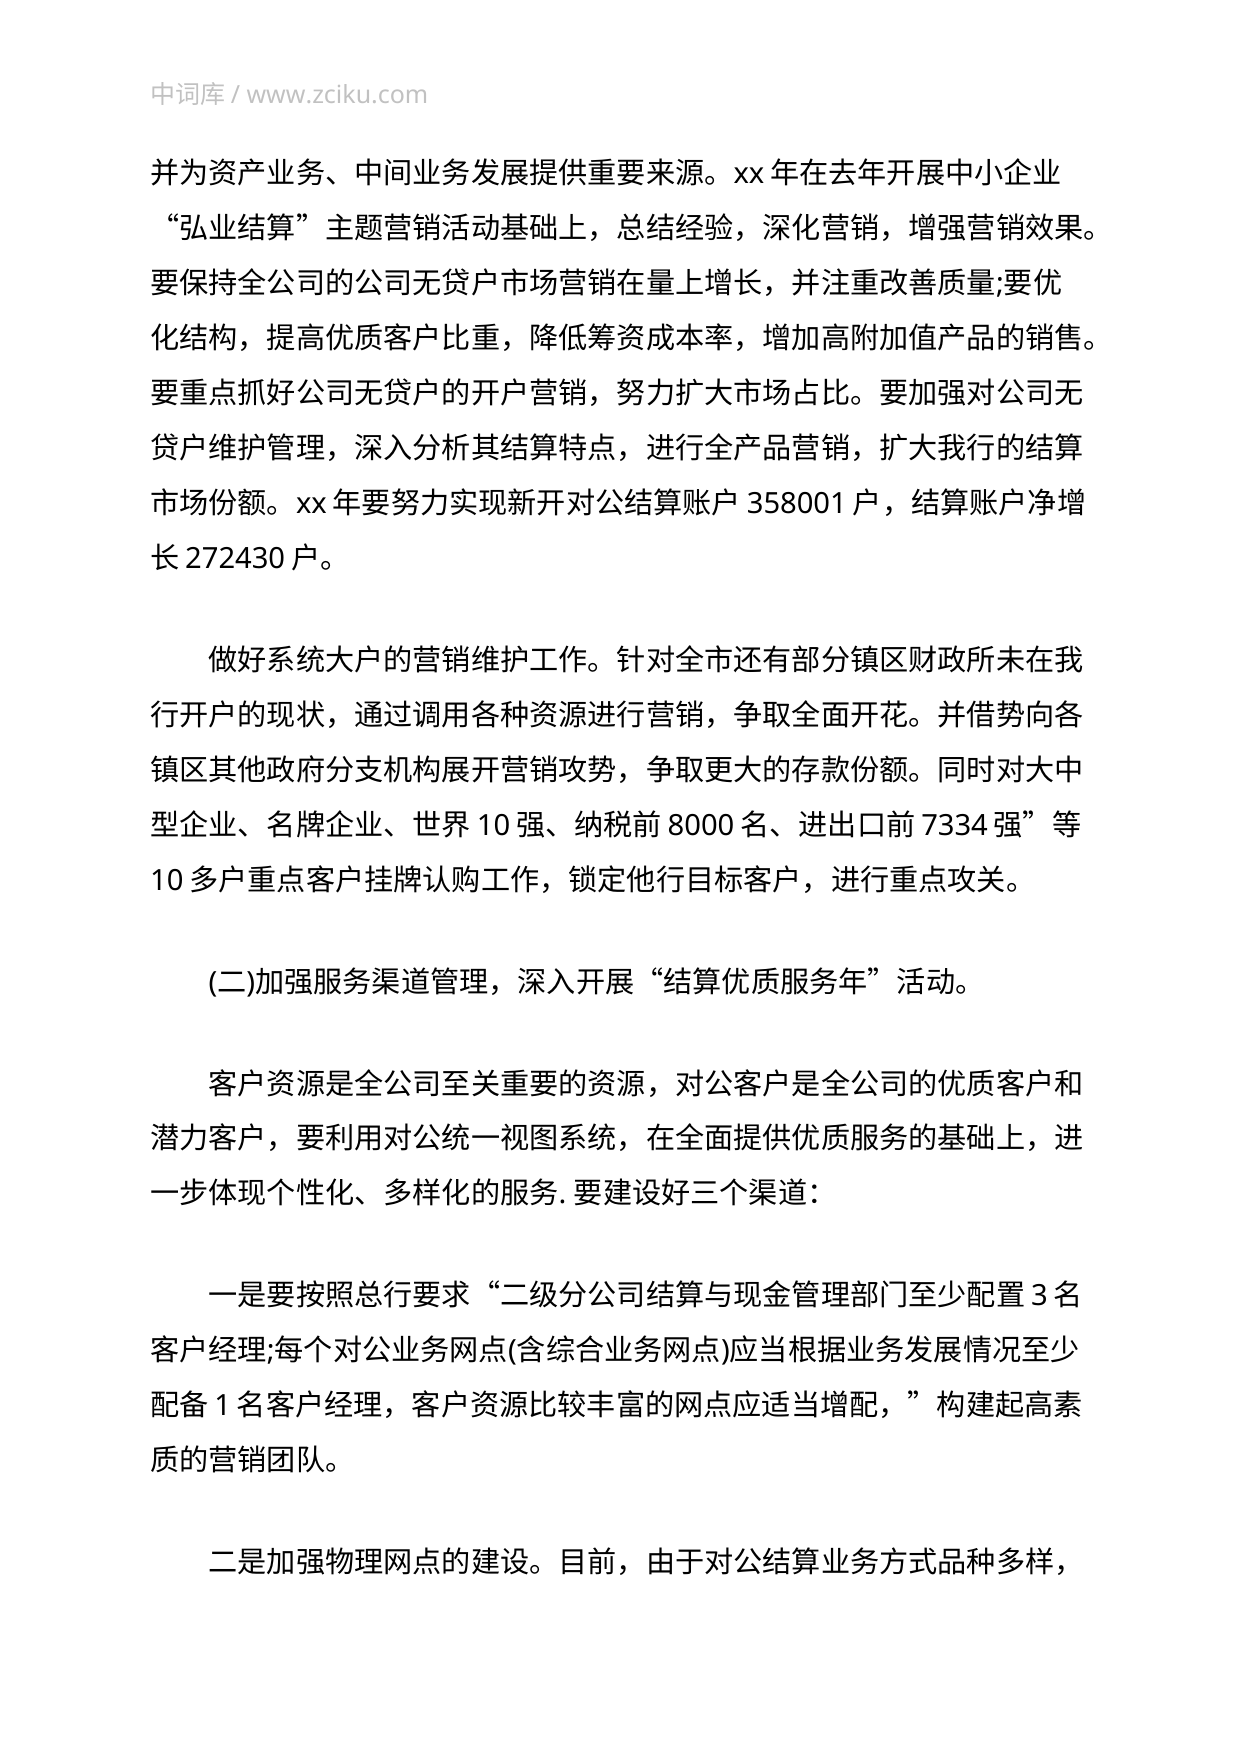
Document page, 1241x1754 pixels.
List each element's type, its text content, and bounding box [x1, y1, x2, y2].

text (二)加强服务渠道管理，深入开展“结算优质服务年”活动。 [150, 958, 1090, 1001]
text 做好系统大户的营销维护工作。针对全市还有部分镇区财政所未在我行开户的现状，通过调用各种资源进行营销，争取全面开花。并借势向各镇区其他政府分支机构展开营销攻势，争取更大的存款份额。同时对大中型企业、名牌企业、世界10强、纳税前8000名、进出口前7334强”等10多户重点客户挂牌认购工作，锁定他行目标客户，进行重点攻关。 [150, 637, 1090, 899]
text 客户资源是全公司至关重要的资源，对公客户是全公司的优质客户和潜力客户，要利用对公统一视图系统，在全面提供优质服务的基础上，进一步体现个性化、多样化的服务. 要建设好三个渠道： [150, 1060, 1090, 1212]
text 一是要按照总行要求“二级分公司结算与现金管理部门至少配置3名客户经理;每个对公业务网点(含综合业务网点)应当根据业务发展情况至少配备1名客户经理，客户资源比较丰富的网点应适当增配，”构建起高素质的营销团队。 [150, 1272, 1090, 1479]
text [150, 150, 1090, 577]
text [150, 1539, 1090, 1581]
